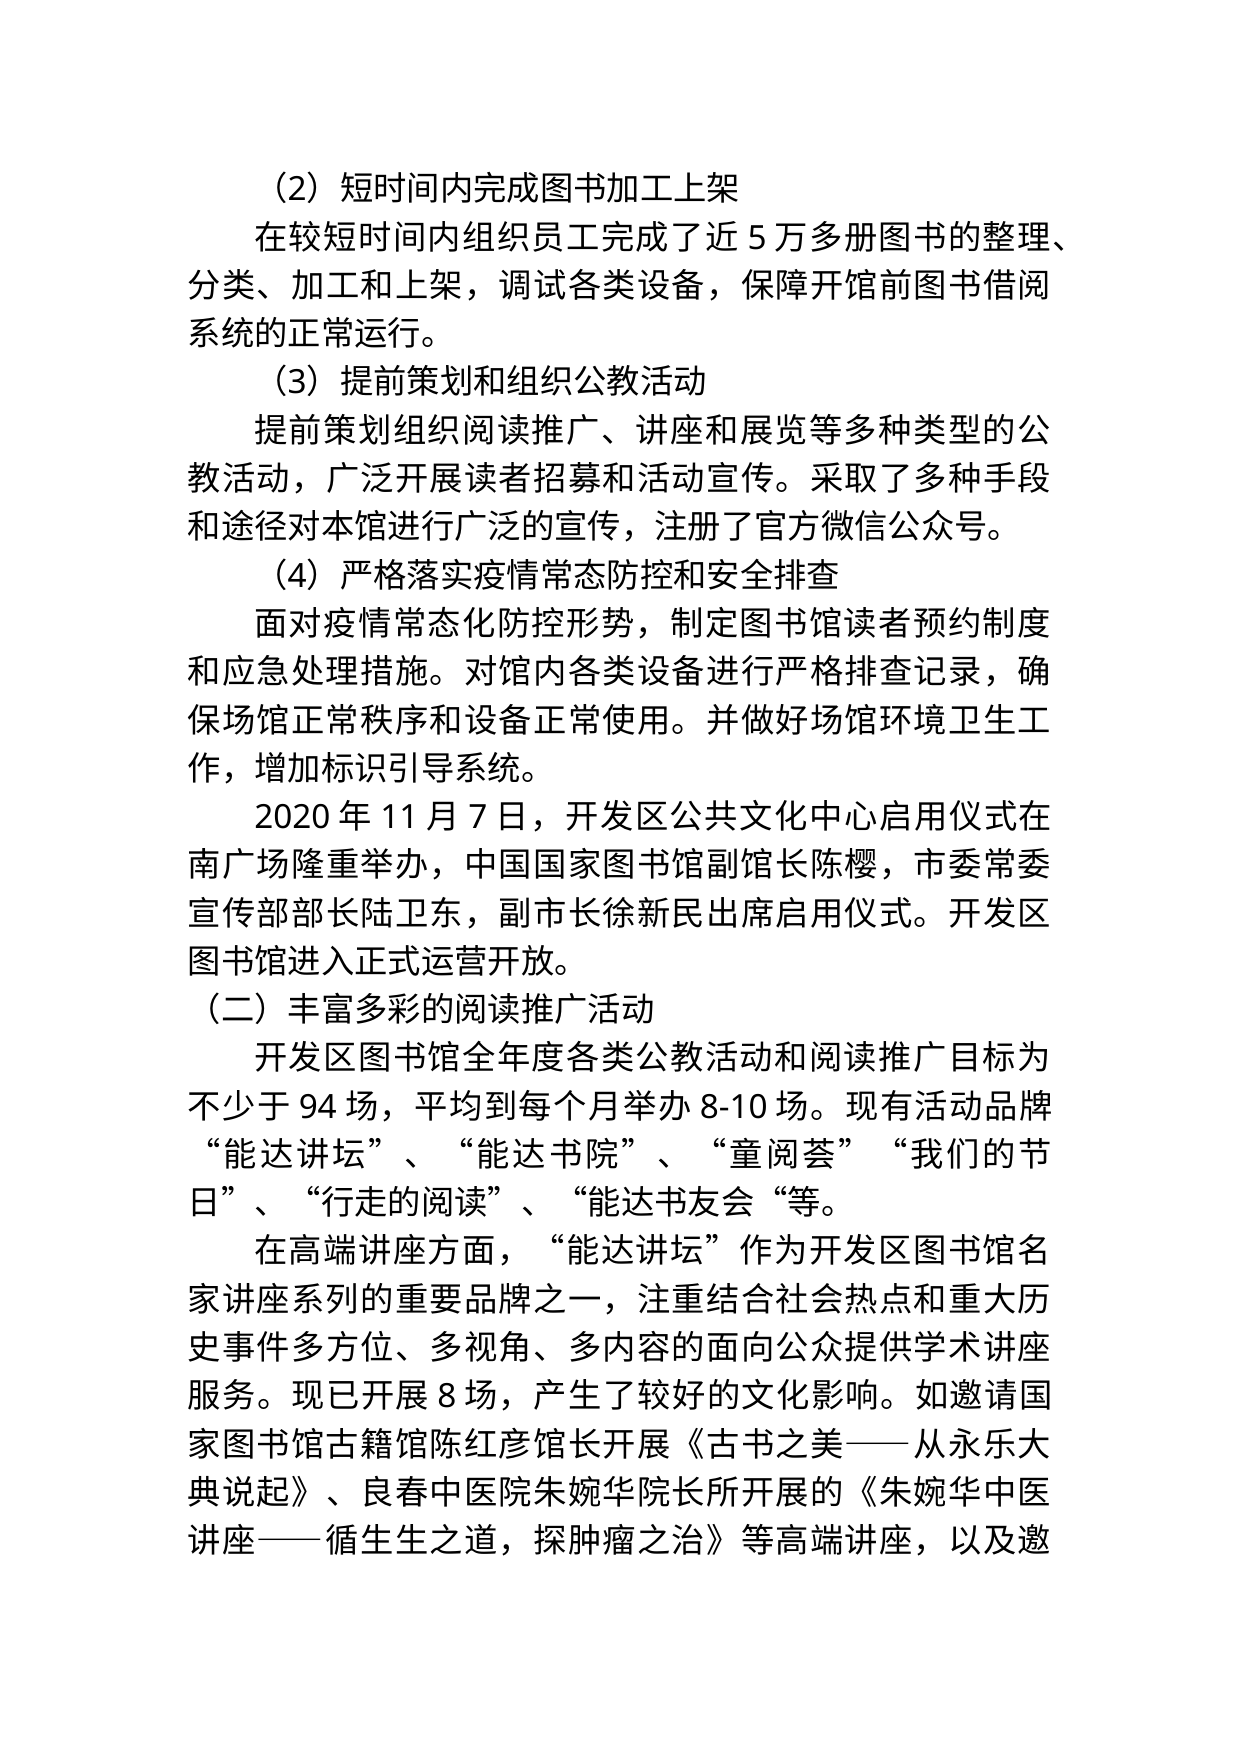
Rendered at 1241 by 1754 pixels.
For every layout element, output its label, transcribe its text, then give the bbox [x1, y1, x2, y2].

text （2）短时间内完成图书加工上架 [187, 162, 1053, 210]
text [187, 1224, 1053, 1562]
text （4）严格落实疫情常态防控和安全排查 [187, 548, 1053, 597]
text 面对疫情常态化防控形势，制定图书馆读者预约制度和应急处理措施。对馆内各类设备进行严格排查记录，确保场馆正常秩序和设备正常使用。并做好场馆环境卫生工作，增加标识引导系统。 [187, 597, 1053, 790]
text 2020年11月7日，开发区公共文化中心启用仪式在南广场隆重举办，中国国家图书馆副馆长陈樱，市委常委、宣传部部长陆卫东，副市长徐新民出席启用仪式。开发区图书馆进入正式运营开放。 [187, 790, 1053, 983]
text （二）丰富多彩的阅读推广活动 [187, 983, 1053, 1031]
text 提前策划组织阅读推广、讲座和展览等多种类型的公教活动，广泛开展读者招募和活动宣传。采取了多种手段和途径对本馆进行广泛的宣传，注册了官方微信公众号。 [187, 404, 1053, 548]
text 开发区图书馆全年度各类公教活动和阅读推广目标为不少于94场，平均到每个月举办8-10场。现有活动品牌“能达讲坛”、“能达书院”、“童阅荟”“我们的节日”、“行走的阅读”、“能达书友会“等。 [187, 1031, 1053, 1224]
text （3）提前策划和组织公教活动 [187, 355, 1053, 404]
text 在较短时间内组织员工完成了近5万多册图书的整理、分类、加工和上架，调试各类设备，保障开馆前图书借阅系统的正常运行。 [187, 210, 1053, 355]
